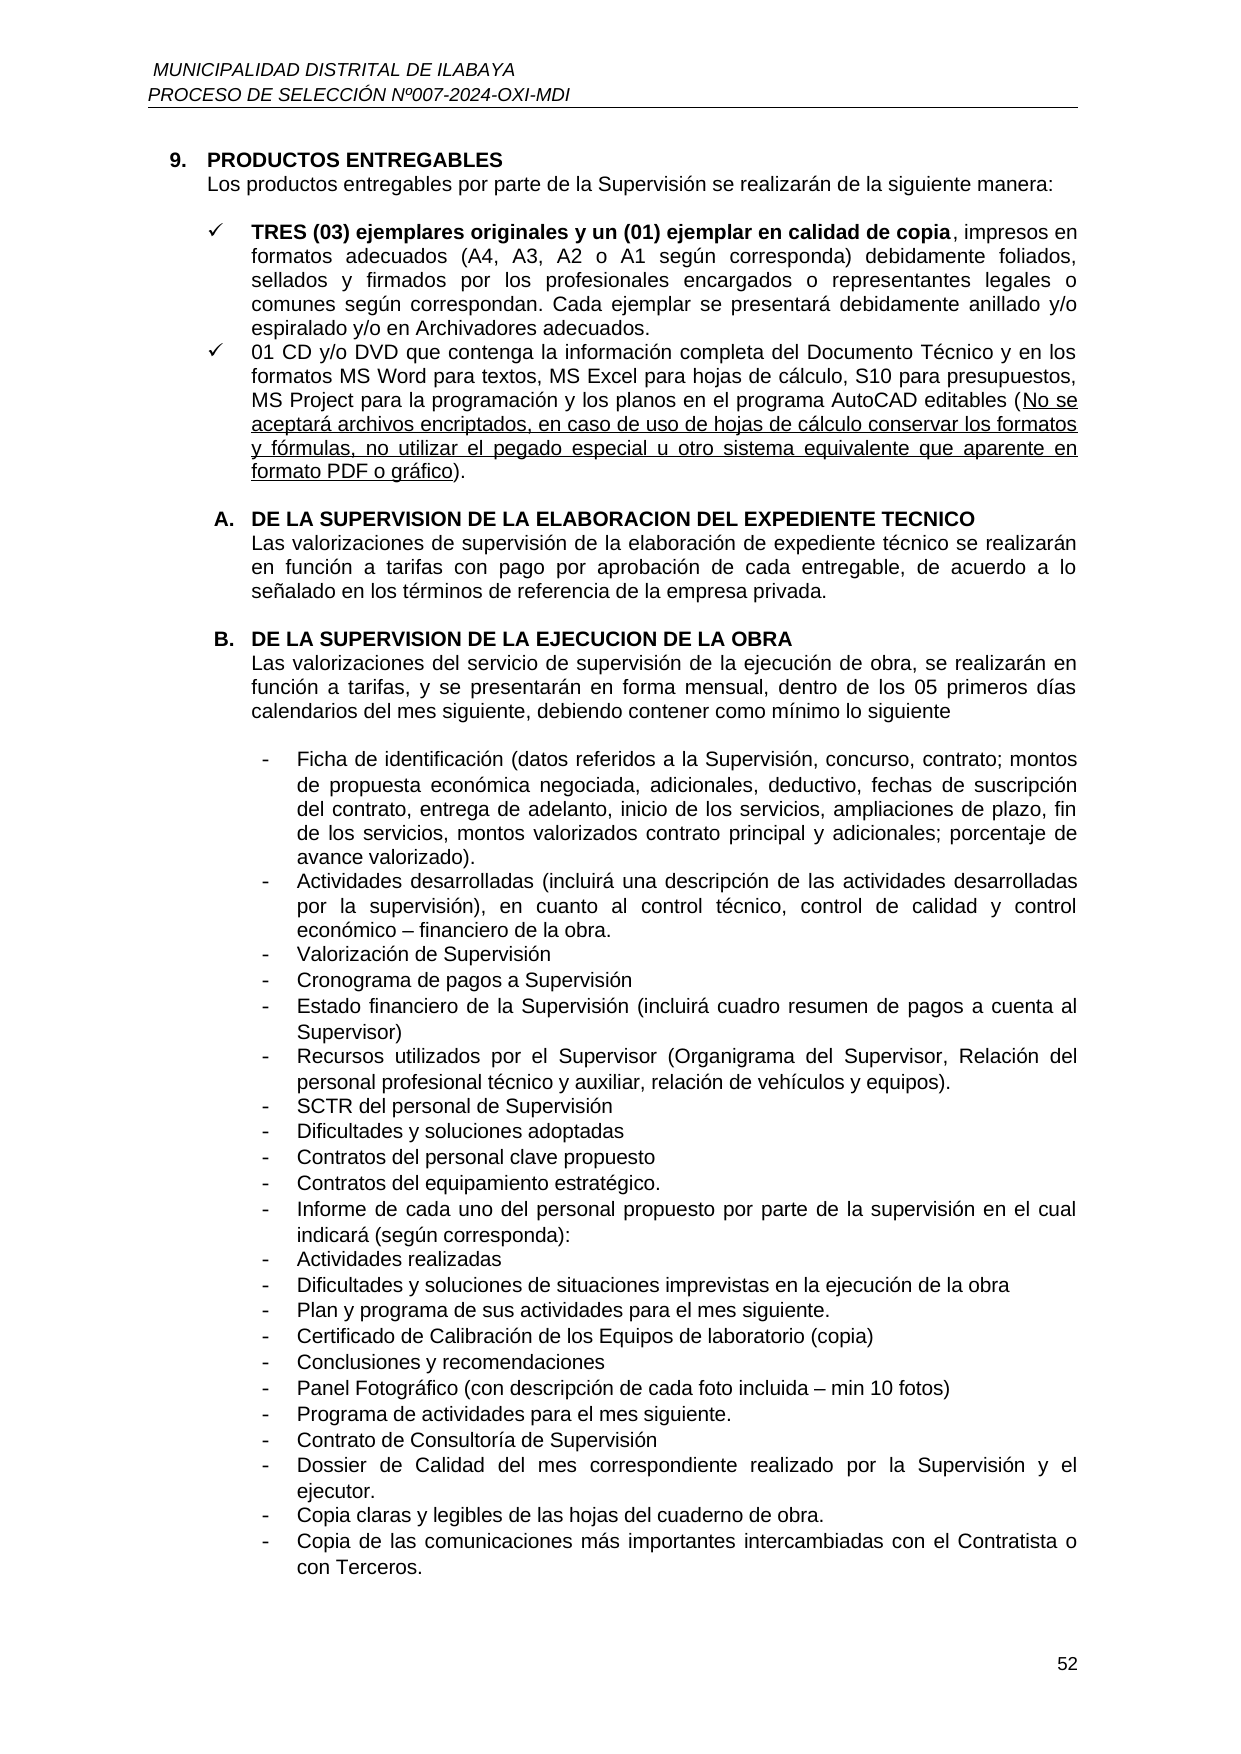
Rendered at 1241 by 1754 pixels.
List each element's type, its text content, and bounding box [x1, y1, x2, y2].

list Dificultades y soluciones adoptadas [259, 1119, 1078, 1145]
text Las valorizaciones de supervisión de la elaboración de expediente técnico se realizarán en función a tarifas con pago por aprobación de cada entregable, de acuerdo a lo señalado en los términos de referencia de la empresa privada. [251, 531, 1078, 603]
list DE LA SUPERVISION DE LA ELABORACION DEL EXPEDIENTE TECNICO [214, 507, 1078, 531]
list Copia de las comunicaciones más importantes intercambiadas con el Contratista o con Terceros. [259, 1529, 1078, 1579]
list Actividades realizadas [259, 1247, 1078, 1272]
list Los productos entregables por parte de la Supervisión se realizarán de la siguiente manera: [207, 172, 1078, 196]
list Contratos del personal clave propuesto [259, 1145, 1078, 1171]
list 01 CD y/o DVD que contenga la información completa del Documento Técnico y en los formatos MS Word para textos, MS Excel para hojas de cálculo, S10 para presupuestos, MS Project para la programación y los planos en el programa AutoCAD editables (No se aceptará archivos encriptados, en caso de uso de hojas de cálculo conservar los formatos y fórmulas, no utilizar el pegado especial u otro sistema equivalente que aparente en formato PDF o gráfico). [207, 339, 1078, 483]
list Cronograma de pagos a Supervisión [259, 968, 1078, 994]
list TRES (03) ejemplares originales y un (01) ejemplar en calidad de copia, impresos en formatos adecuados (A4, A3, A2 o A1 según corresponda) debidamente foliados, sellados y firmados por los profesionales encargados o representantes legales o comunes según correspondan. Cada ejemplar se presentará debidamente anillado y/o espiralado y/o en Archivadores adecuados. [207, 219, 1078, 339]
list DE LA SUPERVISION DE LA EJECUCION DE LA OBRA [214, 627, 1078, 651]
list SCTR del personal de Supervisión [259, 1093, 1078, 1119]
list Valorización de Supervisión [259, 942, 1078, 968]
list Dificultades y soluciones de situaciones imprevistas en la ejecución de la obra [259, 1272, 1078, 1298]
list Ficha de identificación (datos referidos a la Supervisión, concurso, contrato; montos de propuesta económica negociada, adicionales, deductivo, fechas de suscripción del contrato, entrega de adelanto, inicio de los servicios, ampliaciones de plazo, fin de los servicios, montos valorizados contrato principal y adicionales; porcentaje de avance valorizado). [259, 747, 1078, 868]
list Copia claras y legibles de las hojas del cuaderno de obra. [259, 1503, 1078, 1529]
list Panel Fotográfico (con descripción de cada foto incluida – min 10 fotos) [259, 1376, 1078, 1402]
text Las valorizaciones del servicio de supervisión de la ejecución de obra, se realizarán en función a tarifas, y se presentarán en forma mensual, dentro de los 05 primeros días calendarios del mes siguiente, debiendo contener como mínimo lo siguiente [251, 651, 1078, 723]
list Certificado de Calibración de los Equipos de laboratorio (copia) [259, 1324, 1078, 1350]
list Dossier de Calidad del mes correspondiente realizado por la Supervisión y el ejecutor. [259, 1453, 1078, 1503]
list Recursos utilizados por el Supervisor (Organigrama del Supervisor, Relación del personal profesional técnico y auxiliar, relación de vehículos y equipos). [259, 1044, 1078, 1093]
list Actividades desarrolladas (incluirá una descripción de las actividades desarrolladas por la supervisión), en cuanto al control técnico, control de calidad y control económico – financiero de la obra. [259, 868, 1078, 942]
list Plan y programa de sus actividades para el mes siguiente. [259, 1298, 1078, 1324]
list Contratos del equipamiento estratégico. [259, 1171, 1078, 1197]
list Contrato de Consultoría de Supervisión [259, 1427, 1078, 1453]
list Conclusiones y recomendaciones [259, 1350, 1078, 1376]
list Estado financiero de la Supervisión (incluirá cuadro resumen de pagos a cuenta al Supervisor) [259, 994, 1078, 1044]
list PRODUCTOS ENTREGABLES [169, 148, 1078, 172]
list Programa de actividades para el mes siguiente. [259, 1402, 1078, 1427]
list Informe de cada uno del personal propuesto por parte de la supervisión en el cual indicará (según corresponda): [259, 1197, 1078, 1247]
